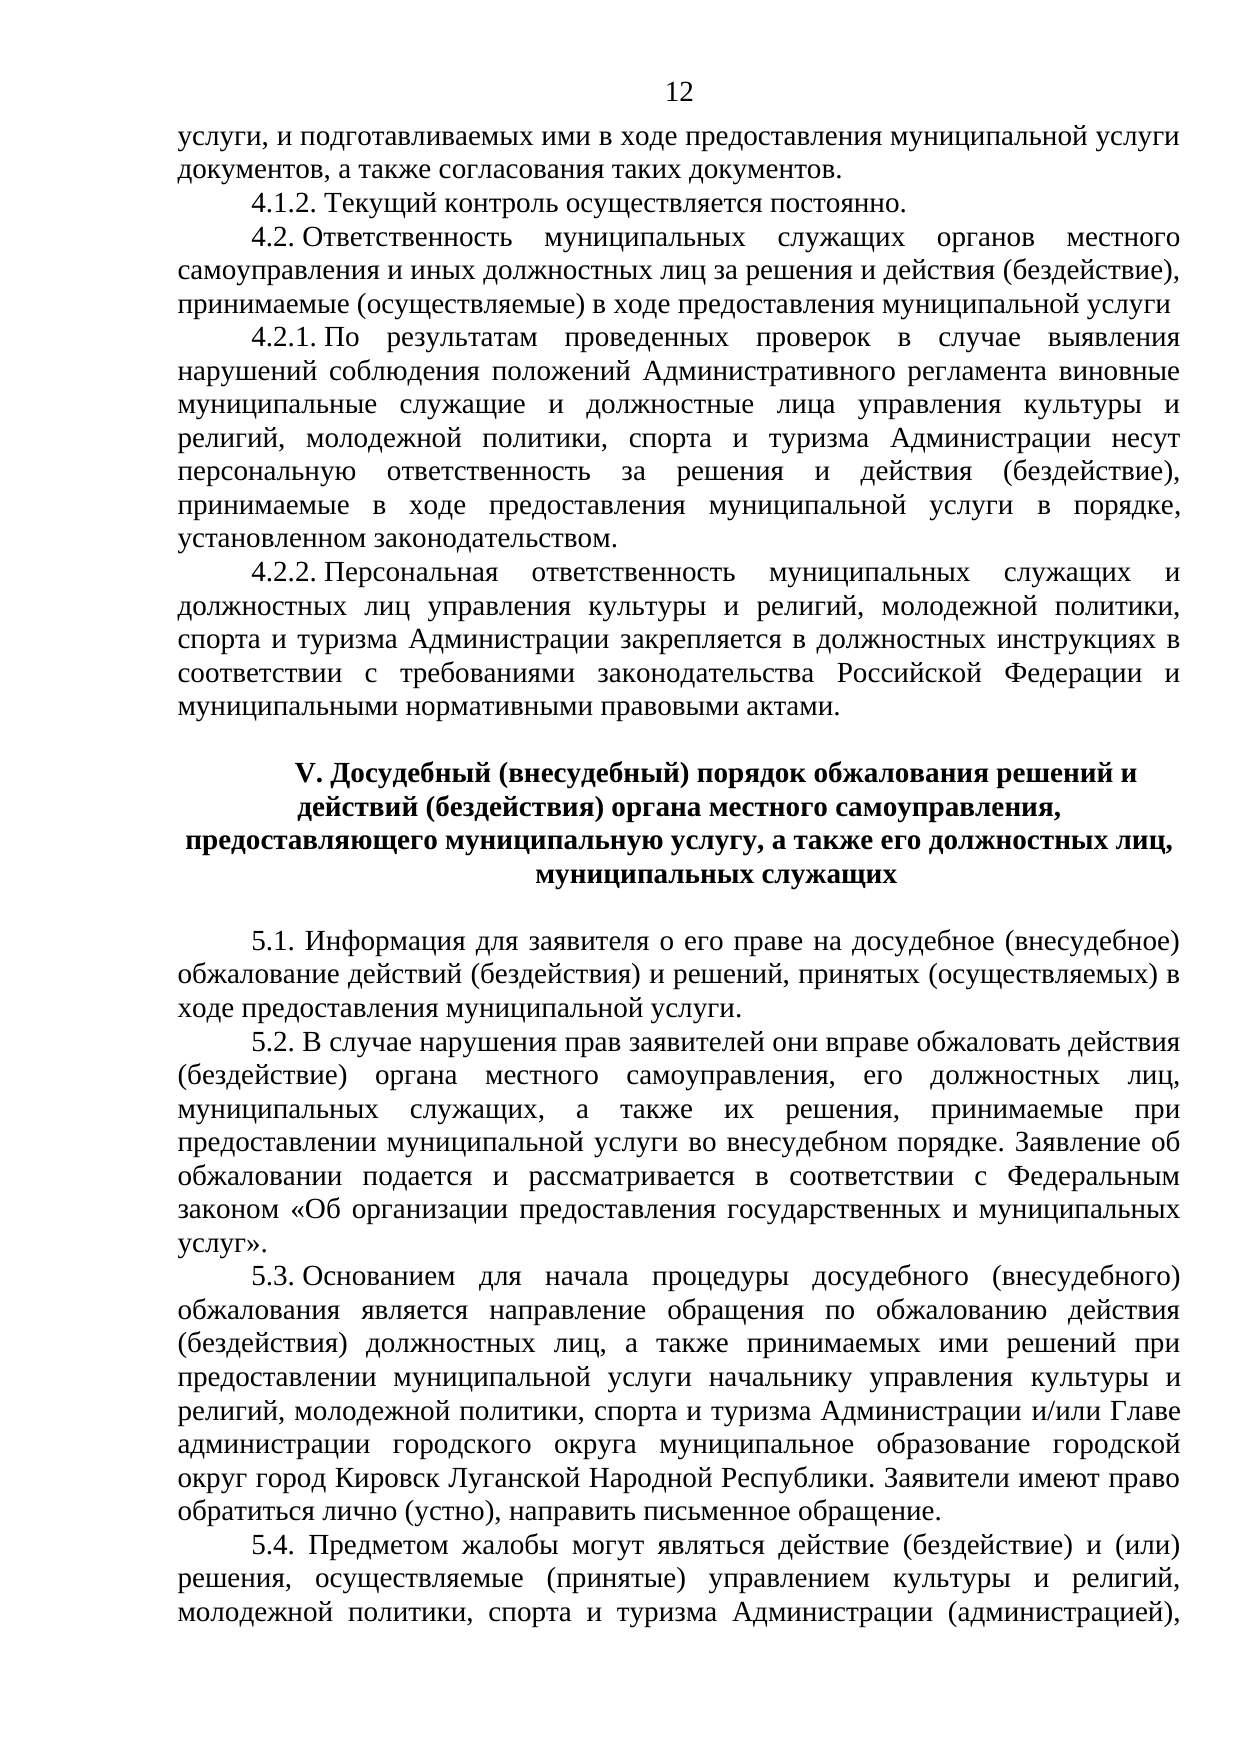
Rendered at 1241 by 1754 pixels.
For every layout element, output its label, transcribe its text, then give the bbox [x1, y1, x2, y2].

text 5.2. В случае нарушения прав заявителей они вправе обжаловать действия (бездействие) органа местного самоуправления, его должностных лиц, муниципальных служащих, а также их решения, принимаемые при предоставлении муниципальной услуги во внесудебном порядке. Заявление об обжаловании подается и рассматривается в соответствии с Федеральным законом «Об организации предоставления государственных и муниципальных услуг». [177, 1024, 1181, 1258]
text 4.2.2. Персональная ответственность муниципальных служащих и должностных лиц управления культуры и религий, молодежной политики, спорта и туризма Администрации закрепляется в должностных инструкциях в соответствии с требованиями законодательства Российской Федерации и муниципальными нормативными правовыми актами. [177, 554, 1181, 722]
text 4.2. Ответственность муниципальных служащих органов местного самоуправления и иных должностных лиц за решения и действия (бездействие), принимаемые (осуществляемые) в ходе предоставления муниципальной услуги [177, 219, 1181, 319]
text V. Досудебный (внесудебный) порядок обжалования решений и действий (бездействия) органа местного самоуправления, предоставляющего муниципальную услугу, а также его должностных лиц, [177, 755, 1181, 856]
text 4.1.2. Текущий контроль осуществляется постоянно. [177, 185, 1181, 219]
text 4.2.1. По результатам проведенных проверок в случае выявления нарушений соблюдения положений Административного регламента виновные муниципальные служащие и должностные лица управления культуры и религий, молодежной политики, спорта и туризма Администрации несут персональную ответственность за решения и действия (бездействие), принимаемые в ходе предоставления муниципальной услуги в порядке, установленном законодательством. [177, 319, 1181, 554]
text 5.1. Информация для заявителя о его праве на досудебное (внесудебное) обжалование действий (бездействия) и решений, принятых (осуществляемых) в ходе предоставления муниципальной услуги. [177, 923, 1181, 1024]
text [177, 118, 1181, 185]
text муниципальных служащих [177, 856, 1181, 889]
text 5.3. Основанием для начала процедуры досудебного (внесудебного) обжалования является направление обращения по обжалованию действия (бездействия) должностных лиц, а также принимаемых ими решений при предоставлении муниципальной услуги начальнику управления культуры и религий, молодежной политики, спорта и туризма Администрации и/или Главе администрации городского округа муниципальное образование городской округ город Кировск Луганской Народной Республики. Заявители имеют право обратиться лично (устно), направить письменное обращение. [177, 1258, 1181, 1527]
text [177, 1527, 1181, 1627]
